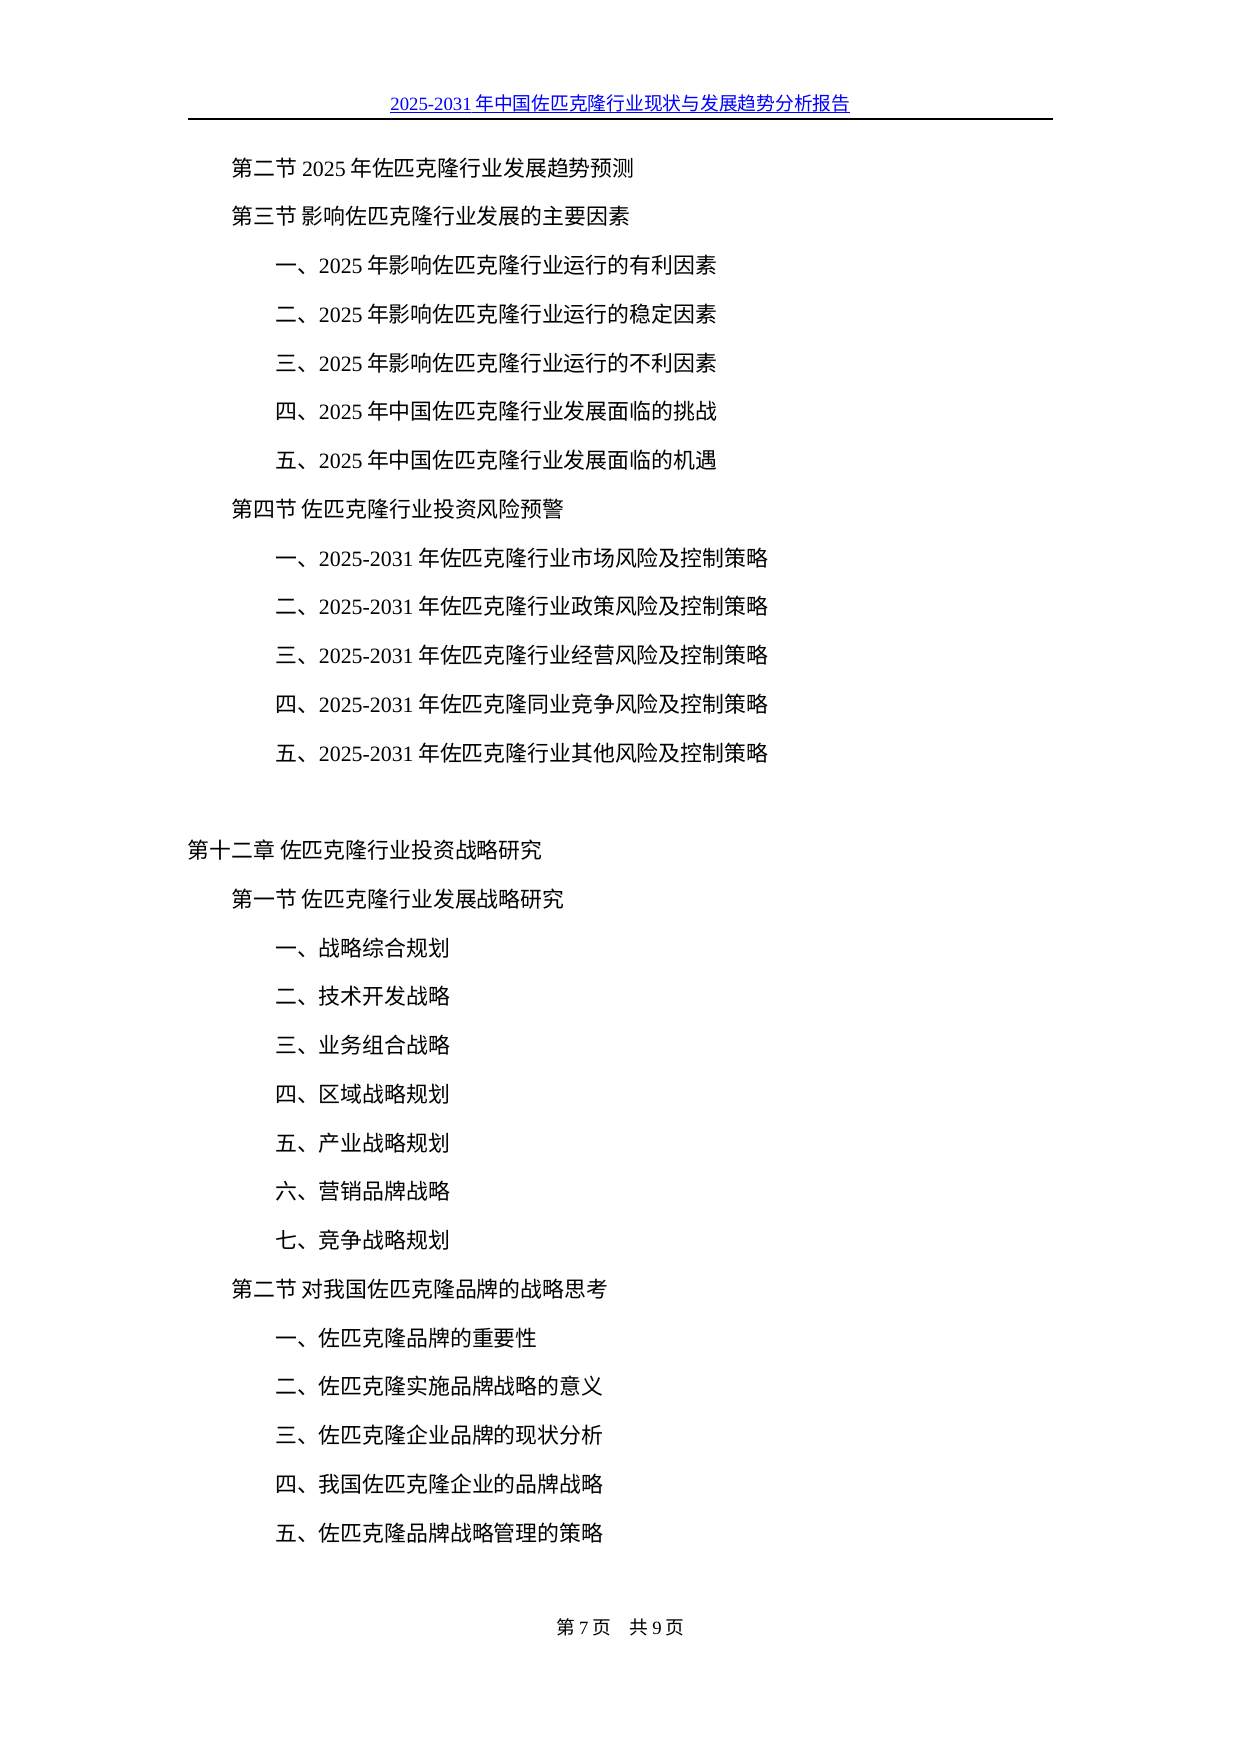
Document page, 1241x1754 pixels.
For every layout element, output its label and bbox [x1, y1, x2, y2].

text [187, 150, 1053, 1548]
